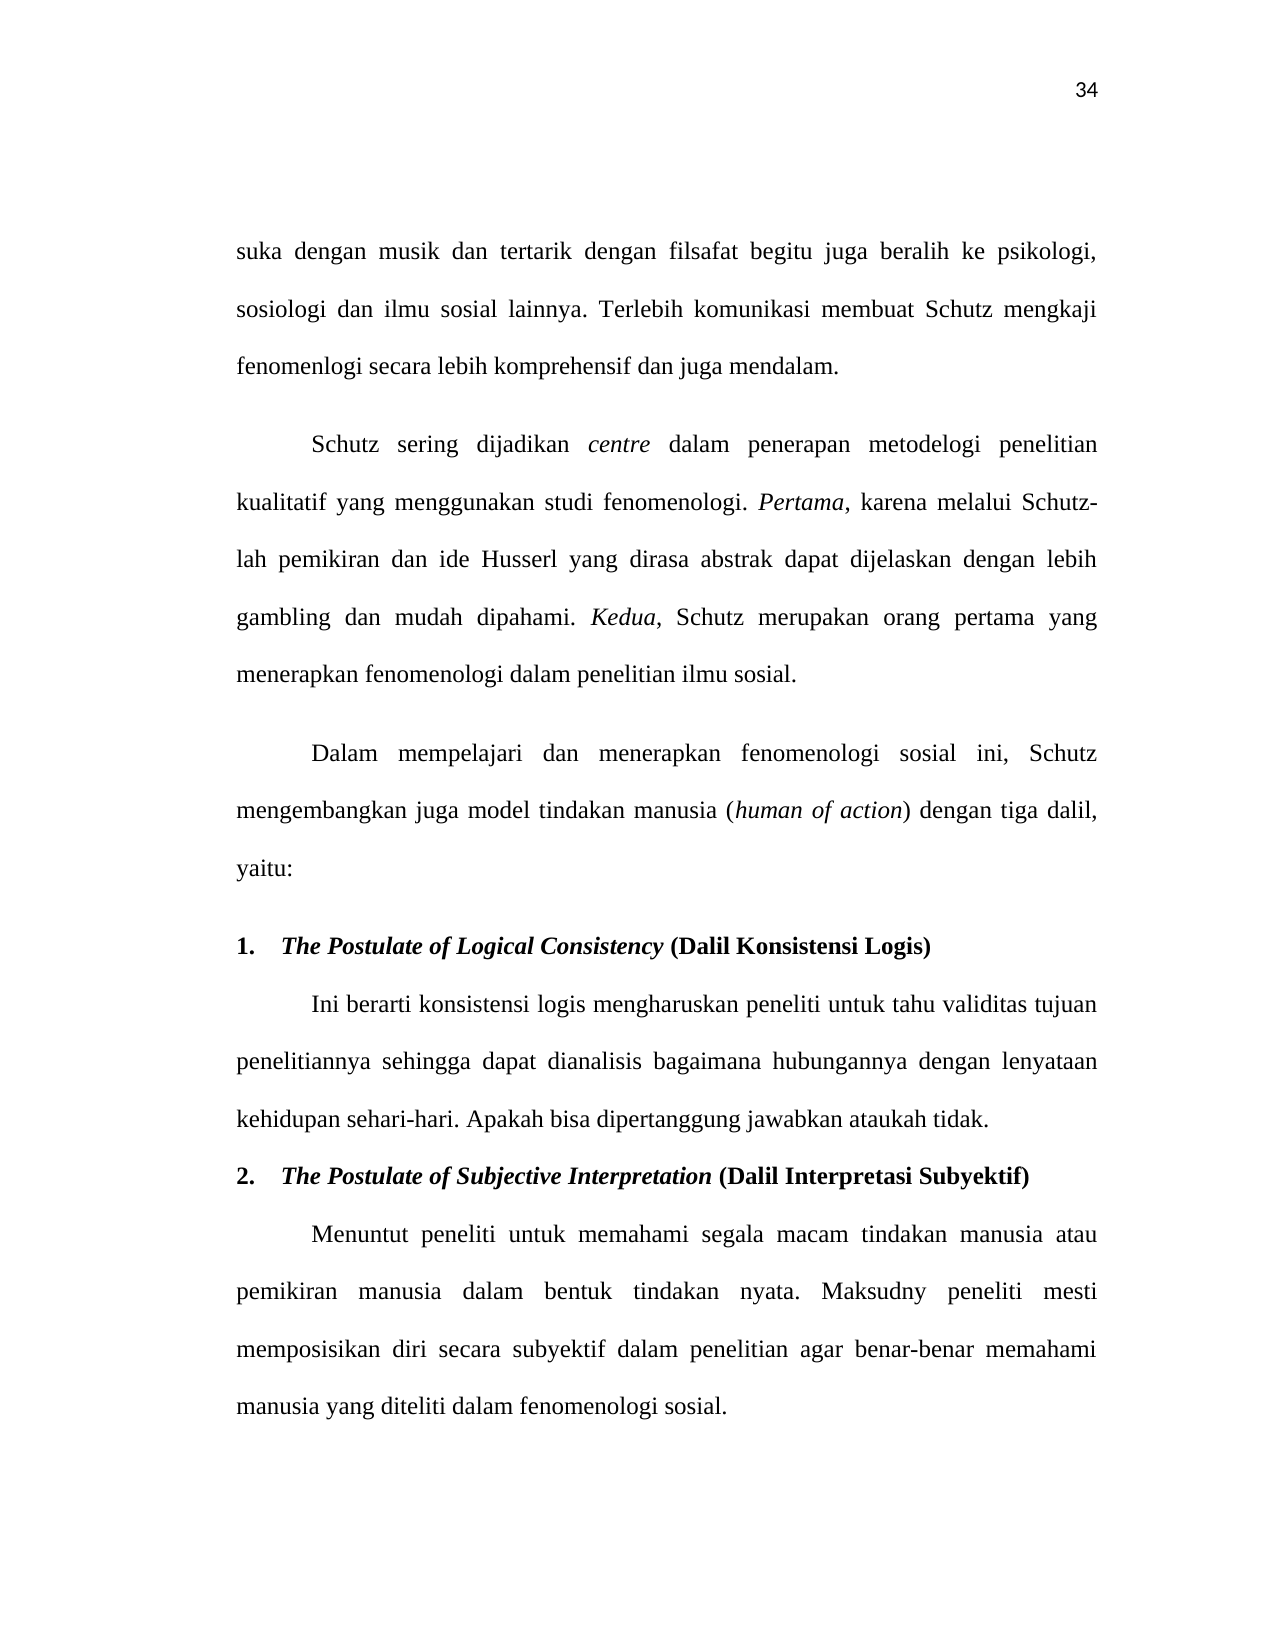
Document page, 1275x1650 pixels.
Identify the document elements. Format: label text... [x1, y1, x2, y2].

list The Postulate of Subjective Interpretation (Dalil Interpretasi Subyektif) [236, 1161, 1098, 1190]
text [236, 236, 1098, 380]
list Ini berarti konsistensi logis mengharuskan peneliti untuk tahu validitas tujuan penelitiannya sehingga dapat dianalisis bagaimana hubungannya dengan lenyataan kehidupan sehari-hari. Apakah bisa dipertanggung jawabkan ataukah tidak. [236, 989, 1098, 1132]
text Schutz sering dijadikan centre dalam penerapan metodelogi penelitian kualitatif yang menggunakan studi fenomenologi. Pertama, karena melalui Schutz-lah pemikiran dan ide Husserl yang dirasa abstrak dapat dijelaskan dengan lebih gambling dan mudah dipahami. Kedua, Schutz merupakan orang pertama yang menerapkan fenomenologi dalam penelitian ilmu sosial. [236, 429, 1098, 688]
list Menuntut peneliti untuk memahami segala macam tindakan manusia atau pemikiran manusia dalam bentuk tindakan nyata. Maksudny peneliti mesti memposisikan diri secara subyektif dalam penelitian agar benar-benar memahami manusia yang diteliti dalam fenomenologi sosial. [236, 1219, 1098, 1420]
text Dalam mempelajari dan menerapkan fenomenologi sosial ini, Schutz mengembangkan juga model tindakan manusia (human of action) dengan tiga dalil, yaitu: [236, 738, 1098, 882]
list The Postulate of Logical Consistency (Dalil Konsistensi Logis) [236, 931, 1098, 960]
